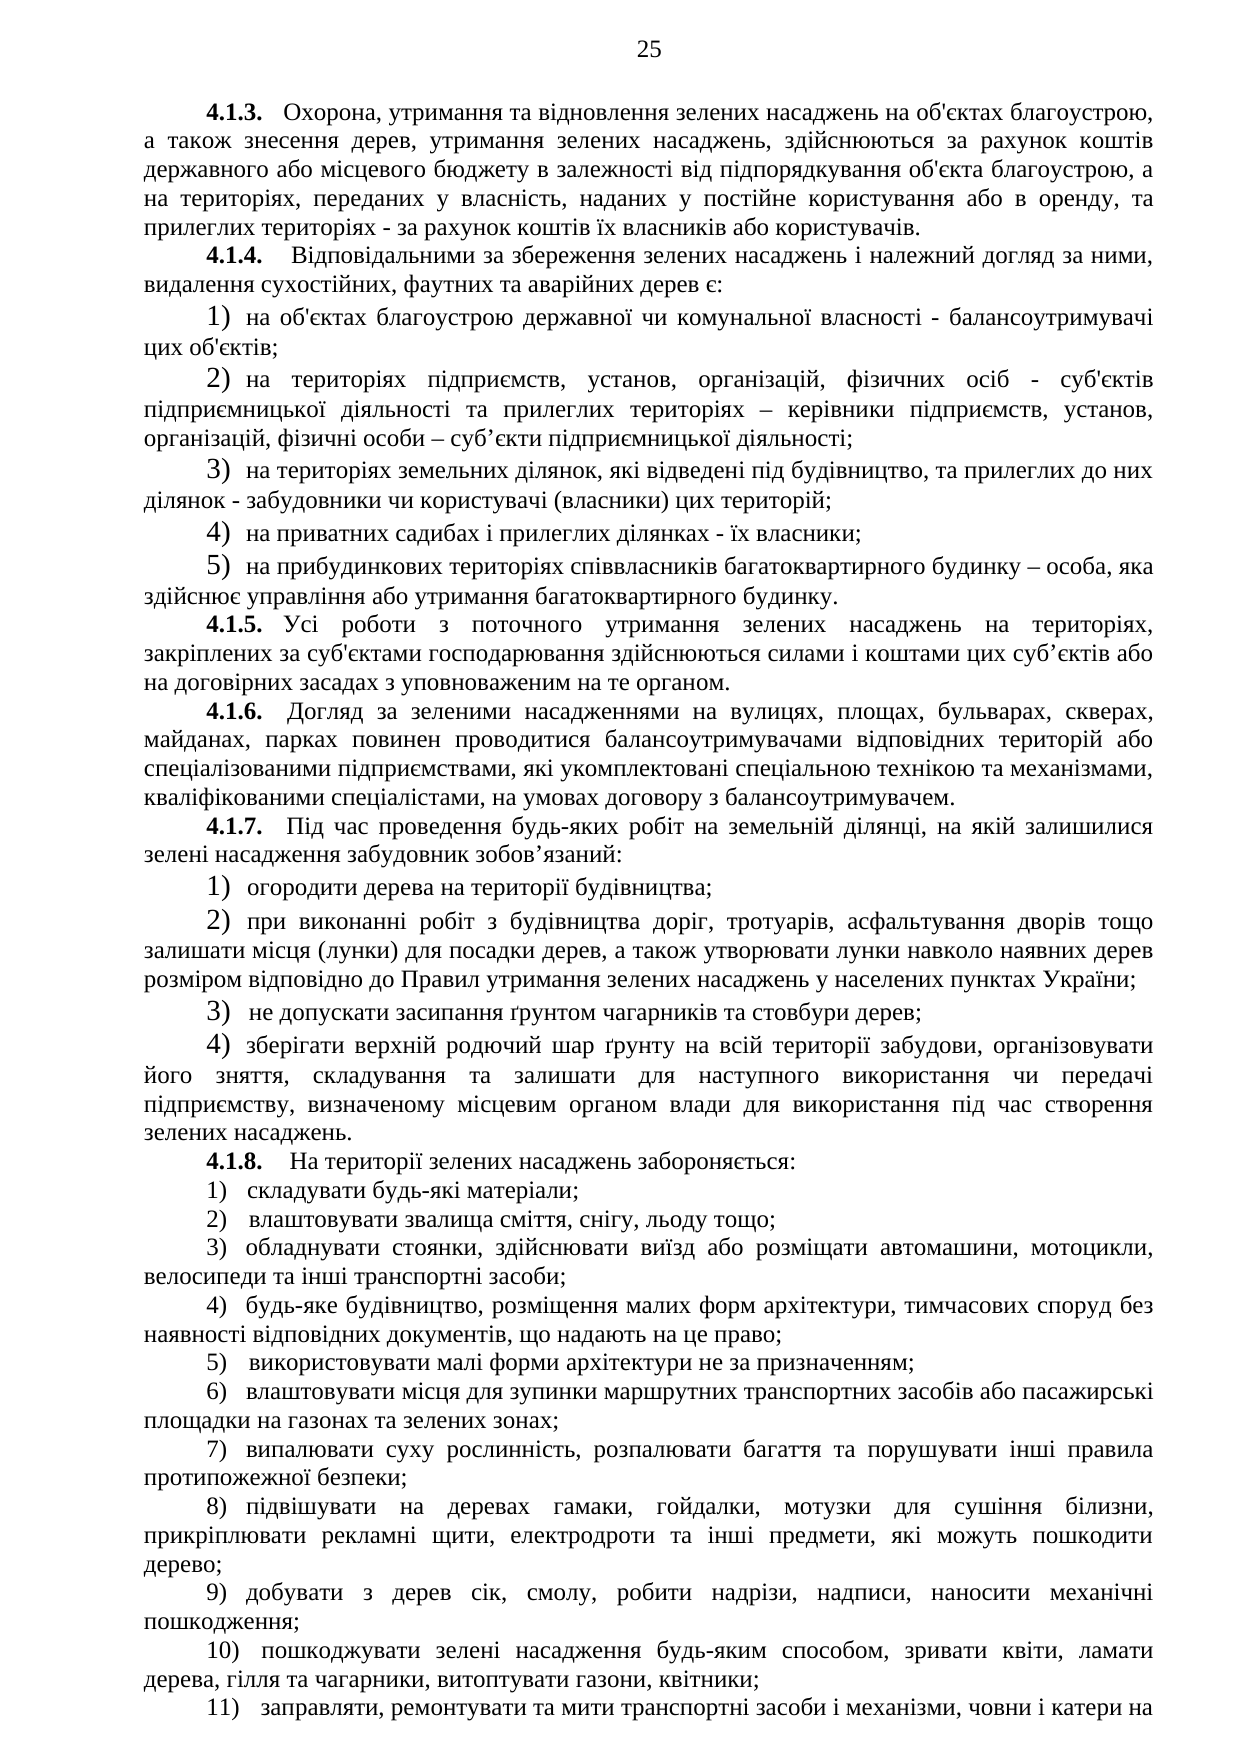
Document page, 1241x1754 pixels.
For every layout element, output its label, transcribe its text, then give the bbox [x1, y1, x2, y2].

list при виконанні робіт з будівництва доріг, тротуарів, асфальтування дворів тощо залишати місця (лунки) для посадки дерев, а також утворювати лунки навколо наявних дерев розміром відповідно до Правил утримання зелених насаджень у населених пунктах України; [144, 902, 1154, 993]
list використовувати малі форми архітектури не за призначенням; [144, 1347, 1154, 1376]
list влаштовувати звалища сміття, снігу, льоду тощо; [144, 1204, 1154, 1232]
list не допускати засипання ґрунтом чагарників та стовбури дерев; [144, 993, 1154, 1026]
list Під час проведення будь-яких робіт на земельній ділянці, на якій залишилися зелені насадження забудовник зобов’язаний: [144, 811, 1154, 868]
list огородити дерева на території будівництва; [144, 868, 1154, 902]
list Догляд за зеленими насадженнями на вулицях, площах, бульварах, скверах, майданах, парках повинен проводитися балансоутримувачами відповідних територій або спеціалізованими підприємствами, які укомплектовані спеціальною технікою та механізмами, кваліфікованими спеціалістами, на умовах договору з балансоутримувачем. [144, 696, 1154, 811]
list обладнувати стоянки, здійснювати виїзд або розміщати автомашини, мотоцикли, велосипеди та інші транспортні засоби; [144, 1232, 1154, 1290]
list на об'єктах благоустрою державної чи комунальної власності - балансоутримувачі цих об'єктів; [144, 298, 1154, 360]
list влаштовувати місця для зупинки маршрутних транспортних засобів або пасажирські площадки на газонах та зелених зонах; [144, 1376, 1154, 1434]
list зберігати верхній родючий шар ґрунту на всій території забудови, організовувати його зняття, складування та залишати для наступного використання чи передачі підприємству, визначеному місцевим органом влади для використання під час створення зелених насаджень. [144, 1026, 1154, 1146]
list пошкоджувати зелені насадження будь-яким способом, зривати квіти, ламати дерева, гілля та чагарники, витоптувати газони, квітники; [144, 1635, 1154, 1692]
list на прибудинкових територіях співвласників багатоквартирного будинку – особа, яка здійснює управління або утримання багатоквартирного будинку. [144, 547, 1154, 609]
list добувати з дерев сік, смолу, робити надрізи, надписи, наносити механічні пошкодження; [144, 1577, 1154, 1635]
list підвішувати на деревах гамаки, гойдалки, мотузки для сушіння білизни, прикріплювати рекламні щити, електродроти та інші предмети, які можуть пошкодити дерево; [144, 1491, 1154, 1577]
list Усі роботи з поточного утримання зелених насаджень на територіях, закріплених за суб'єктами господарювання здійснюються силами і коштами цих суб’єктів або на договірних засадах з уповноваженим на те органом. [144, 609, 1154, 696]
list на територіях земельних ділянок, які відведені під будівництво, та прилеглих до них ділянок - забудовники чи користувачі (власники) цих територій; [144, 451, 1154, 514]
list На території зелених насаджень забороняється: [144, 1146, 1154, 1175]
list складувати будь-які матеріали; [144, 1175, 1154, 1204]
list Відповідальними за збереження зелених насаджень і належний догляд за ними, видалення сухостійних, фаутних та аварійних дерев є: [144, 241, 1154, 298]
list на територіях підприємств, установ, організацій, фізичних осіб - суб'єктів підприємницької діяльності та прилеглих територіях – керівники підприємств, установ, організацій, фізичні особи – суб’єкти підприємницької діяльності; [144, 360, 1154, 451]
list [144, 1692, 1154, 1721]
list Охорона, утримання та відновлення зелених насаджень на об'єктах благоустрою, а також знесення дерев, утримання зелених насаджень, здійснюються за рахунок коштів державного або місцевого бюджету в залежності від підпорядкування об'єкта благоустрою, а на територіях, переданих у власність, наданих у постійне користування або в оренду, та прилеглих територіях - за рахунок коштів їх власників або користувачів. [144, 97, 1154, 241]
list будь-яке будівництво, розміщення малих форм архітектури, тимчасових споруд без наявності відповідних документів, що надають на це право; [144, 1290, 1154, 1347]
list випалювати суху рослинність, розпалювати багаття та порушувати інші правила протипожежної безпеки; [144, 1434, 1154, 1491]
list на приватних садибах і прилеглих ділянках - їх власники; [144, 514, 1154, 547]
